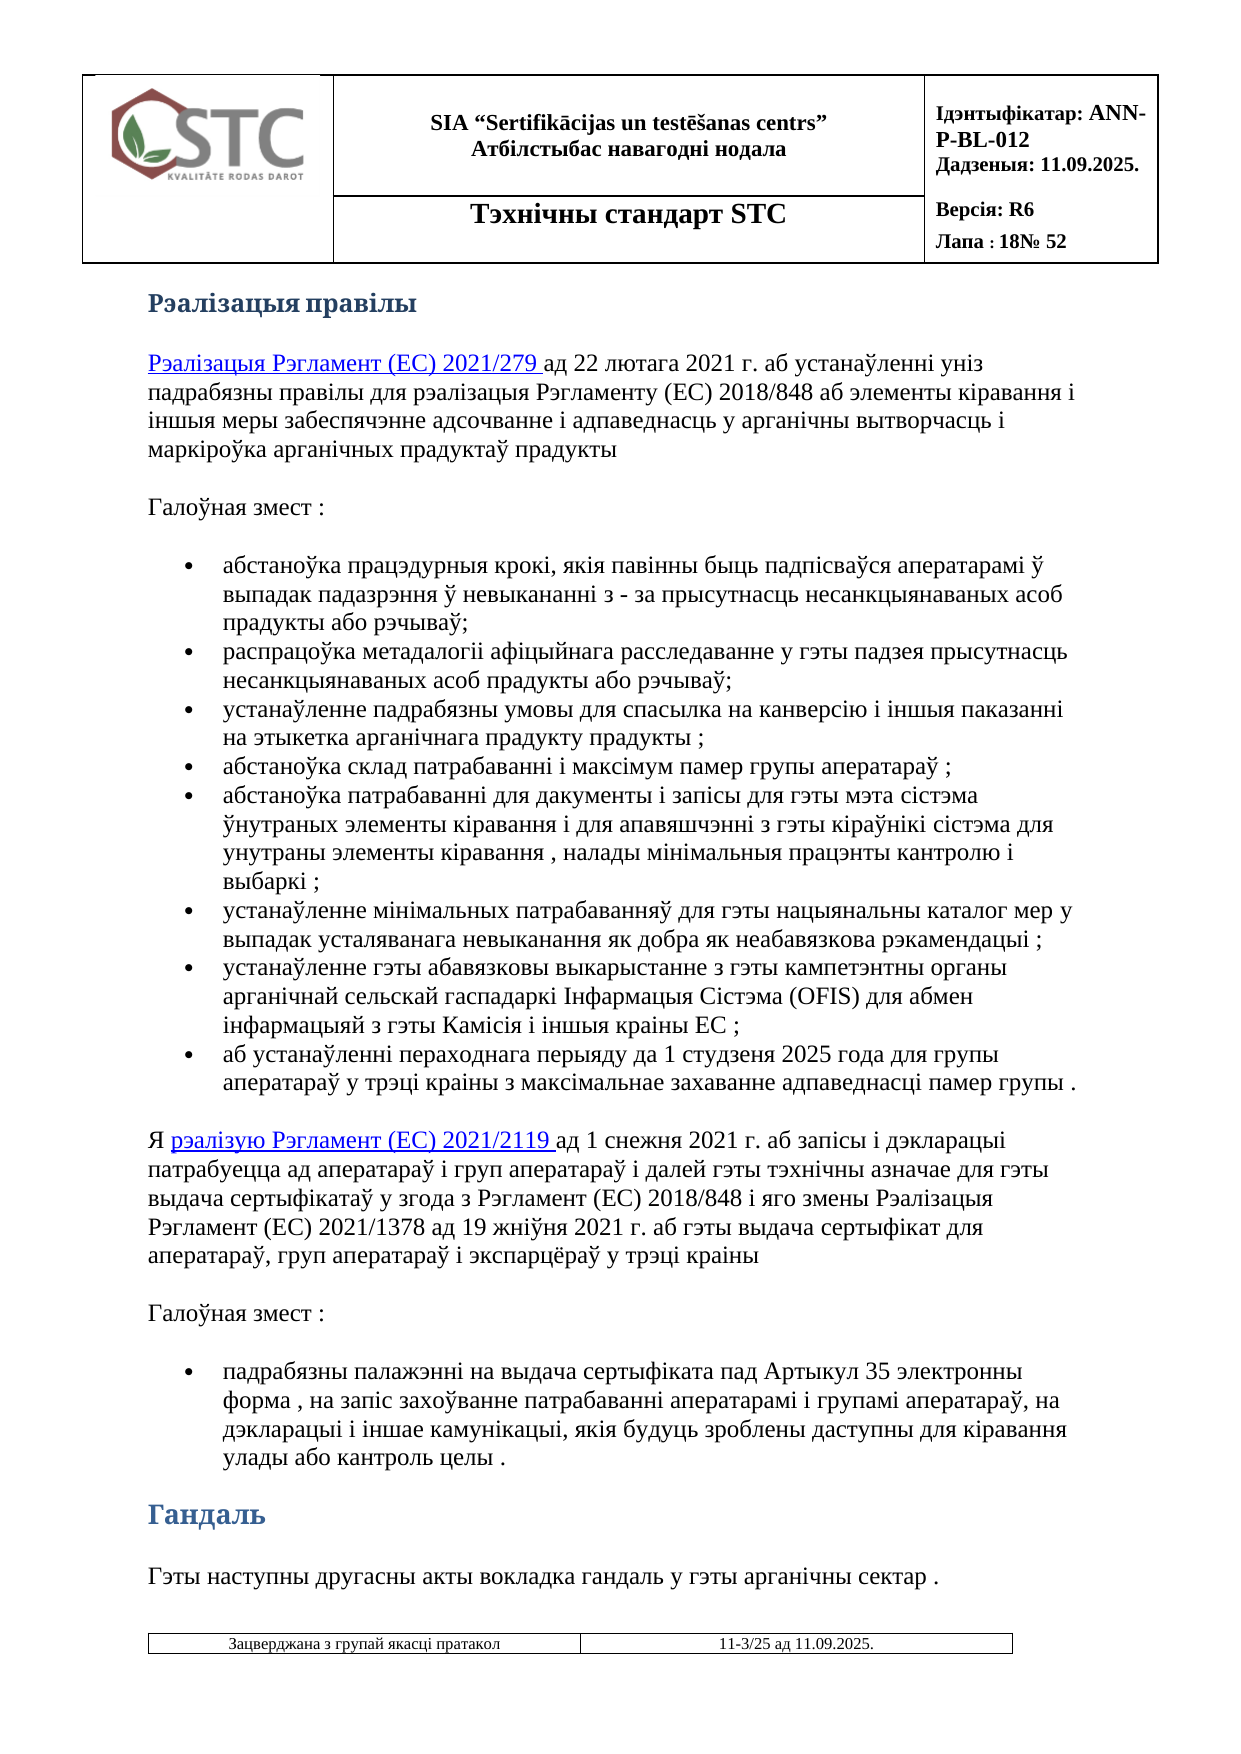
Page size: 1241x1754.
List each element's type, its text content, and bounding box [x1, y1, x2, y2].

list устанаўленне падрабязны умовы для спасылка на канверсію і іншыя паказанні на этыкетка арганічнага прадукту прадукты ; [185, 694, 1092, 751]
list абстаноўка патрабаванні для дакументы і запісы для гэты мэта​​ сістэма ўнутраных​ элементы кіравання і для апавяшчэнні з гэты кіраўнікі​​ сістэма для унутраны элементы кіравання , налады мінімальныя працэнты кантролю і выбаркі ;​​ [185, 780, 1092, 895]
text Гэты наступны другасны акты вокладка гандаль у гэты арганічны сектар . [148, 1561, 1092, 1589]
list абстаноўка склад патрабаванні і максімум памер групы аператараў ; [185, 751, 1092, 780]
text Рэалізацыя Рэгламент (ЕС) 2021/279 ад 22 лютага 2021 г. аб устанаўленні уніз падрабязны правілы для рэалізацыя Рэгламенту (ЕС) 2018/848 аб элементы кіравання і іншыя меры забеспячэнне адсочванне і адпаведнасць у арганічны вытворчасць і​ маркіроўка арганічных прадуктаў прадукты [148, 348, 1092, 463]
list падрабязны палажэнні на выдача сертыфіката​ пад Артыкул 35​ электронны форма , на запіс захоўванне патрабаванні аператарамі і групамі аператараў, на дэкларацыі і іншае камунікацыі, якія будуць зроблены даступны для кіравання улады або кантроль целы . [185, 1356, 1092, 1471]
picture [95, 75, 321, 197]
list аб устанаўленні пераходнага перыяду да 1 студзеня 2025 года для групы аператараў у трэці краіны з максімальнае захаванне адпаведнасці​​ памер групы .​ [185, 1039, 1092, 1096]
text Галоўная змест : [148, 492, 1092, 521]
list абстаноўка працэдурныя крокі, якія павінны быць падпісваўся аператарамі ў​ выпадак падазрэння ў невыкананні​ з - за прысутнасць несанкцыянаваных асоб прадукты або рэчываў; [185, 550, 1092, 636]
list устанаўленне мінімальных патрабаванняў для гэты нацыянальны каталог мер​ у выпадак усталяванага невыканання​​ як добра як неабавязкова рэкамендацыі ; [185, 895, 1092, 952]
list распрацоўка метадалогіі афіцыйнага​​ расследаванне у гэты падзея​​ прысутнасць несанкцыянаваных асоб прадукты або рэчываў; [185, 636, 1092, 694]
text Галоўная змест : [148, 1298, 1092, 1327]
text Я рэалізую Рэгламент (ЕС) 2021/2119 ад 1 снежня 2021 г. аб запісы і дэкларацыі патрабуецца ад аператараў і груп аператараў і далей гэты тэхнічны азначае для гэты выдача сертыфікатаў​ у згода з Рэгламент (ЕС) 2018/848 і яго змены Рэалізацыя Рэгламент (ЕС) 2021/1378 ад 19 жніўня 2021 г. аб гэты выдача​​ сертыфікат для аператараў, груп аператараў і экспарцёраў у трэці краіны [148, 1125, 1092, 1269]
subtitle Рэалізацыя правілы [148, 290, 1092, 319]
list устанаўленне гэты абавязковы выкарыстанне з гэты кампетэнтны органы арганічнай сельскай гаспадаркі​ Інфармацыя Сістэма (OFIS) для абмен інфармацыяй​ з гэты Камісія і іншыя краіны ЕС ; [185, 952, 1092, 1039]
subtitle Гандаль [148, 1500, 1092, 1532]
